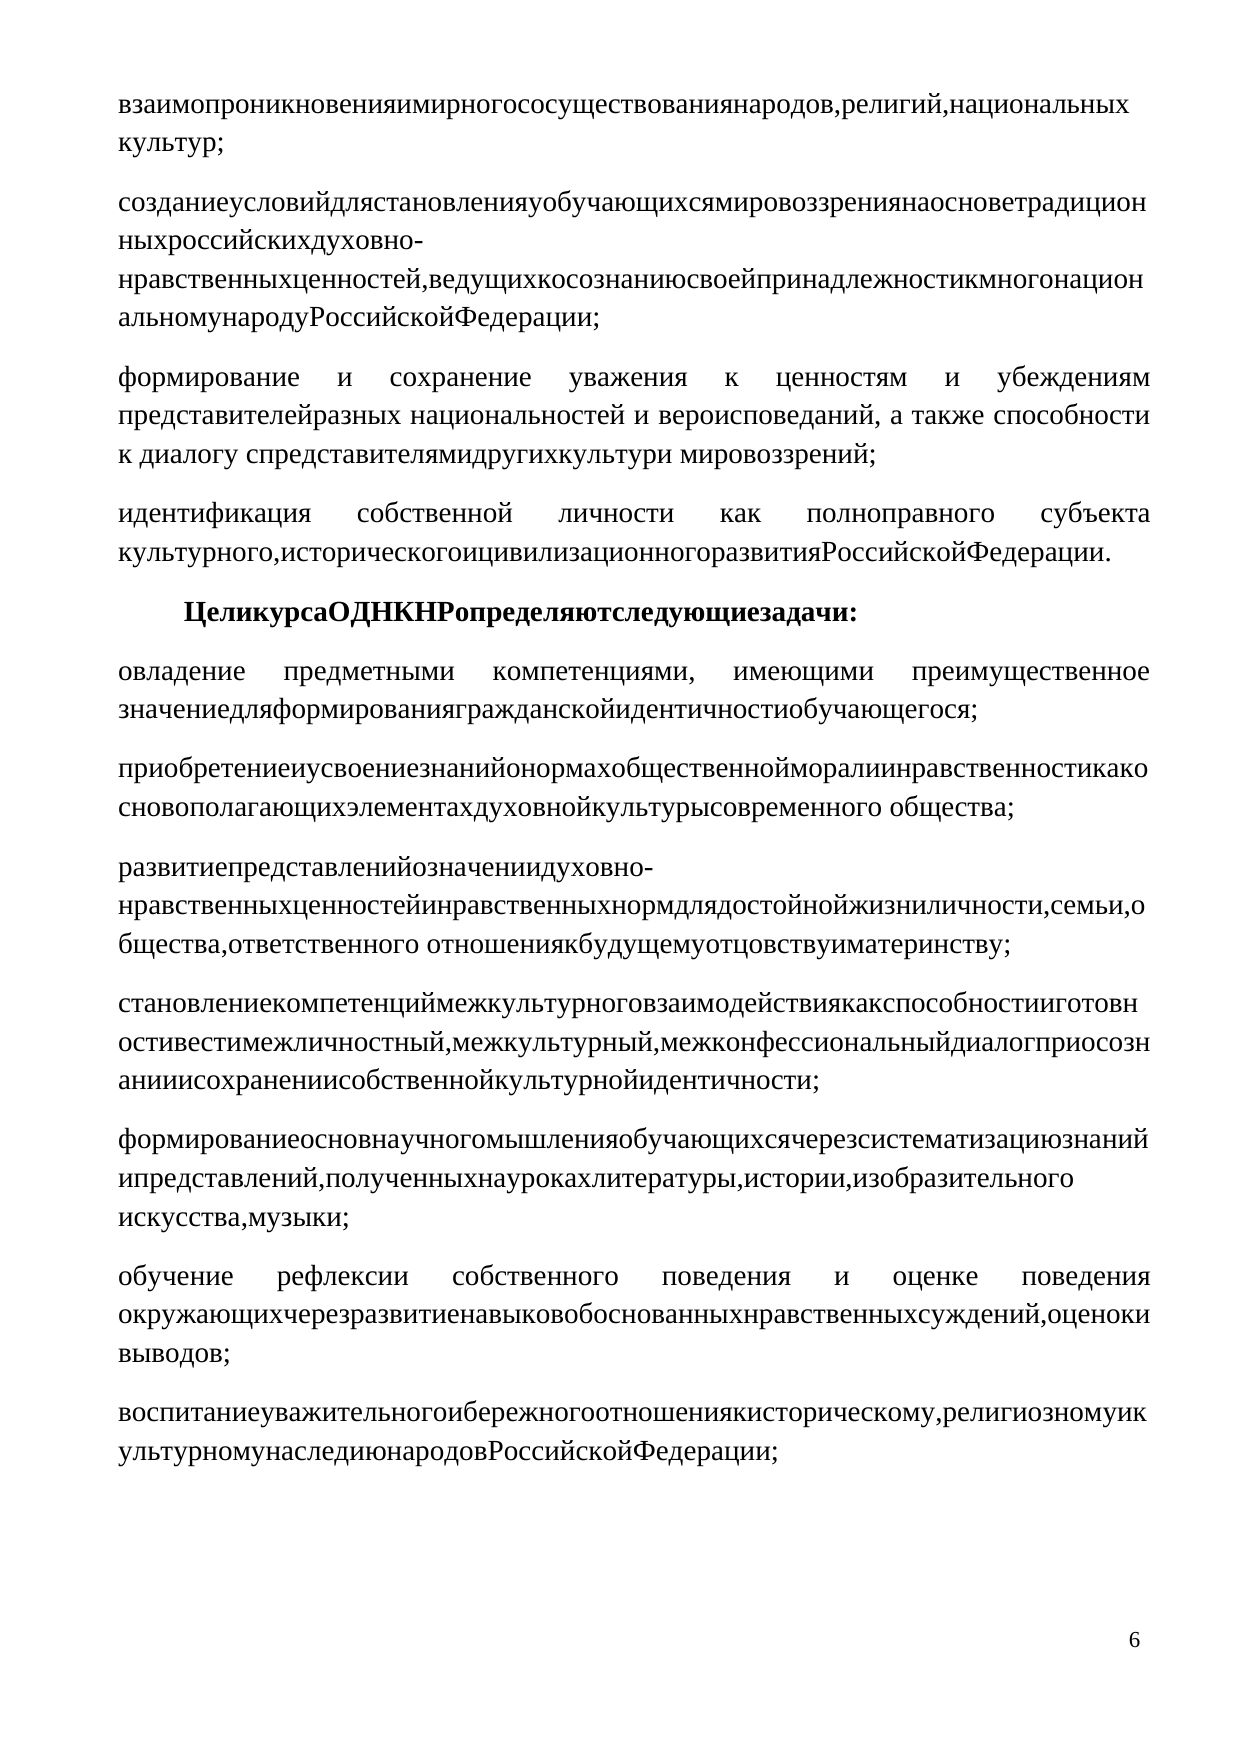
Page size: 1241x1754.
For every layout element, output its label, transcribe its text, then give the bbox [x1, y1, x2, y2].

text формирование и сохранение уважения к ценностям и убеждениям представителейразных национальностей и вероисповеданий, а также способности к диалогу спредставителямидругихкультури мировоззрений; [118, 359, 1151, 469]
text идентификация собственной личности как полноправного субъекта культурного,историческогоицивилизационногоразвитияРоссийскойФедерации. [118, 495, 1151, 567]
text развитиепредставленийозначениидуховно-нравственныхценностейинравственныхнормдлядостойнойжизниличности,семьи,общества,ответственного отношениякбудущемуотцовствуиматеринству; [118, 849, 1152, 959]
text становлениекомпетенциймежкультурноговзаимодействиякакспособностииготовностивестимежличностный,межкультурный,межконфессиональныйдиалогприосознанииисохранениисобственнойкультурнойидентичности; [118, 985, 1151, 1096]
text формированиеосновнаучногомышленияобучающихсячерезсистематизациюзнанийипредставлений,полученныхнаурокахлитературы,истории,изобразительного искусства,музыки; [118, 1122, 1152, 1232]
text взаимопроникновенияимирногососуществованиянародов,религий,национальных культур; [118, 86, 1151, 158]
list ЦеликурсаОДНКНРопределяютследующиезадачи: [118, 594, 1180, 627]
text приобретениеиусвоениезнанийонормахобщественнойморалиинравственностикакосновополагающихэлементахдуховнойкультурысовременного общества; [118, 751, 1151, 823]
text обучение рефлексии собственного поведения и оценке поведения окружающихчерезразвитиенавыковобоснованныхнравственныхсуждений,оценокивыводов; [118, 1258, 1152, 1369]
text воспитаниеуважительногоибережногоотношениякисторическому,религиозномуикультурномунаследиюнародовРоссийскойФедерации; [118, 1394, 1151, 1467]
text овладение предметными компетенциями, имеющими преимущественное значениедляформированиягражданскойидентичностиобучающегося; [118, 653, 1151, 725]
text созданиеусловийдлястановленияуобучающихсямировоззрениянаосноветрадиционныхроссийскихдуховно-нравственныхценностей,ведущихкосознаниюсвоейпринадлежностикмногонациональномународуРоссийскойФедерации; [118, 184, 1152, 333]
